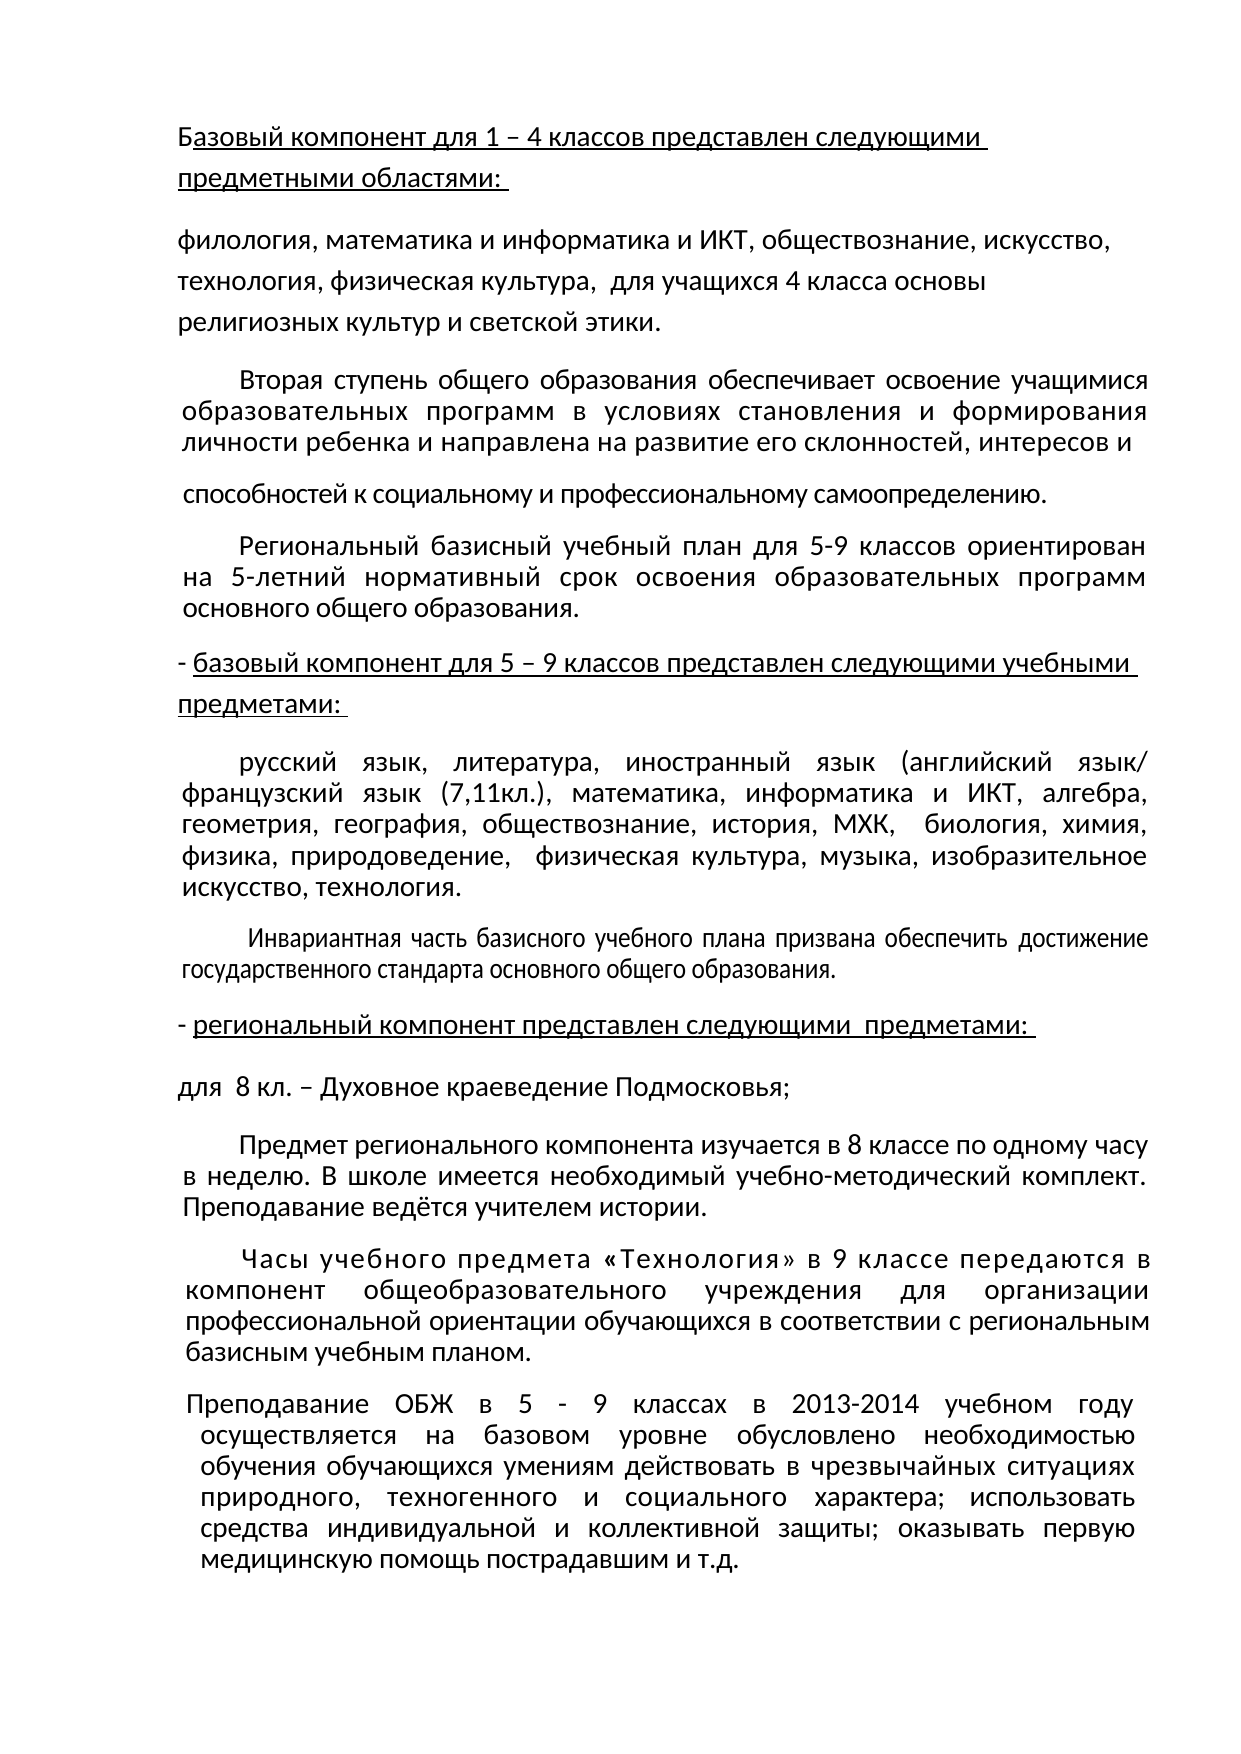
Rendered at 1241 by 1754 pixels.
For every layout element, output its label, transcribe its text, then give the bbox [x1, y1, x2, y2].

text филология, математика и информатика и ИКТ, обществознание, искусство, технология, физическая культура, для учащихся 4 класса основы религиозных культур и светской этики. [177, 221, 1152, 338]
text Предмет регионального компонента изучается в 8 классе по одному часу в неделю. В школе имеется необходимый учебно-методический комплект. Преподавание ведётся учителем истории. [182, 1129, 1148, 1223]
text русский язык, литература, иностранный язык (английский язык/ французский язык (7,11кл.), математика, информатика и ИКТ, алгебра, геометрия, география, обществознание, история, МХК, биология, химия, физика, природоведение, физическая культура, музыка, изобразительное искусство, технология. [182, 747, 1149, 902]
text Часы учебного предмета «Технология» в 9 классе передаются в компонент общеобразовательного учреждения для организации профессиональной ориентации обучающихся в соответствии с региональным базисным учебным планом. [185, 1243, 1151, 1368]
text Базовый компонент для 1 – 4 классов представлен следующими предметными областями: [177, 118, 1152, 195]
text Региональный базисный учебный план для 5-9 классов ориентирован на 5-летний нормативный срок освоения образовательных программ основного общего образования. [182, 530, 1148, 623]
text Инвариантная часть базисного учебного плана призвана обеспечить достижение государственного стандарта основного общего образования. [182, 923, 1149, 985]
text - региональный компонент представлен следующими предметами: [177, 1006, 1152, 1042]
text для 8 кл. – Духовное краеведение Подмосковья; [177, 1068, 1152, 1103]
text Вторая ступень общего образования обеспечивает освоение учащимися образовательных программ в условиях становления и формирования личности ребенка и направлена на развитие его склонностей, интересов и [182, 364, 1149, 458]
text способностей к социальному и профессиональному самоопределению. [183, 478, 1152, 509]
text Преподавание ОБЖ в 5 - 9 классах в 2013-2014 учебном году осуществляется на базовом уровне обусловлено необходимостью обучения обучающихся умениям действовать в чрезвычайных ситуациях природного, техногенного и социального характера; использовать средства индивидуальной и коллективной защиты; оказывать первую медицинскую помощь пострадавшим и т.д. [186, 1388, 1135, 1575]
text - базовый компонент для 5 – 9 классов представлен следующими учебными предметами: [177, 644, 1152, 721]
